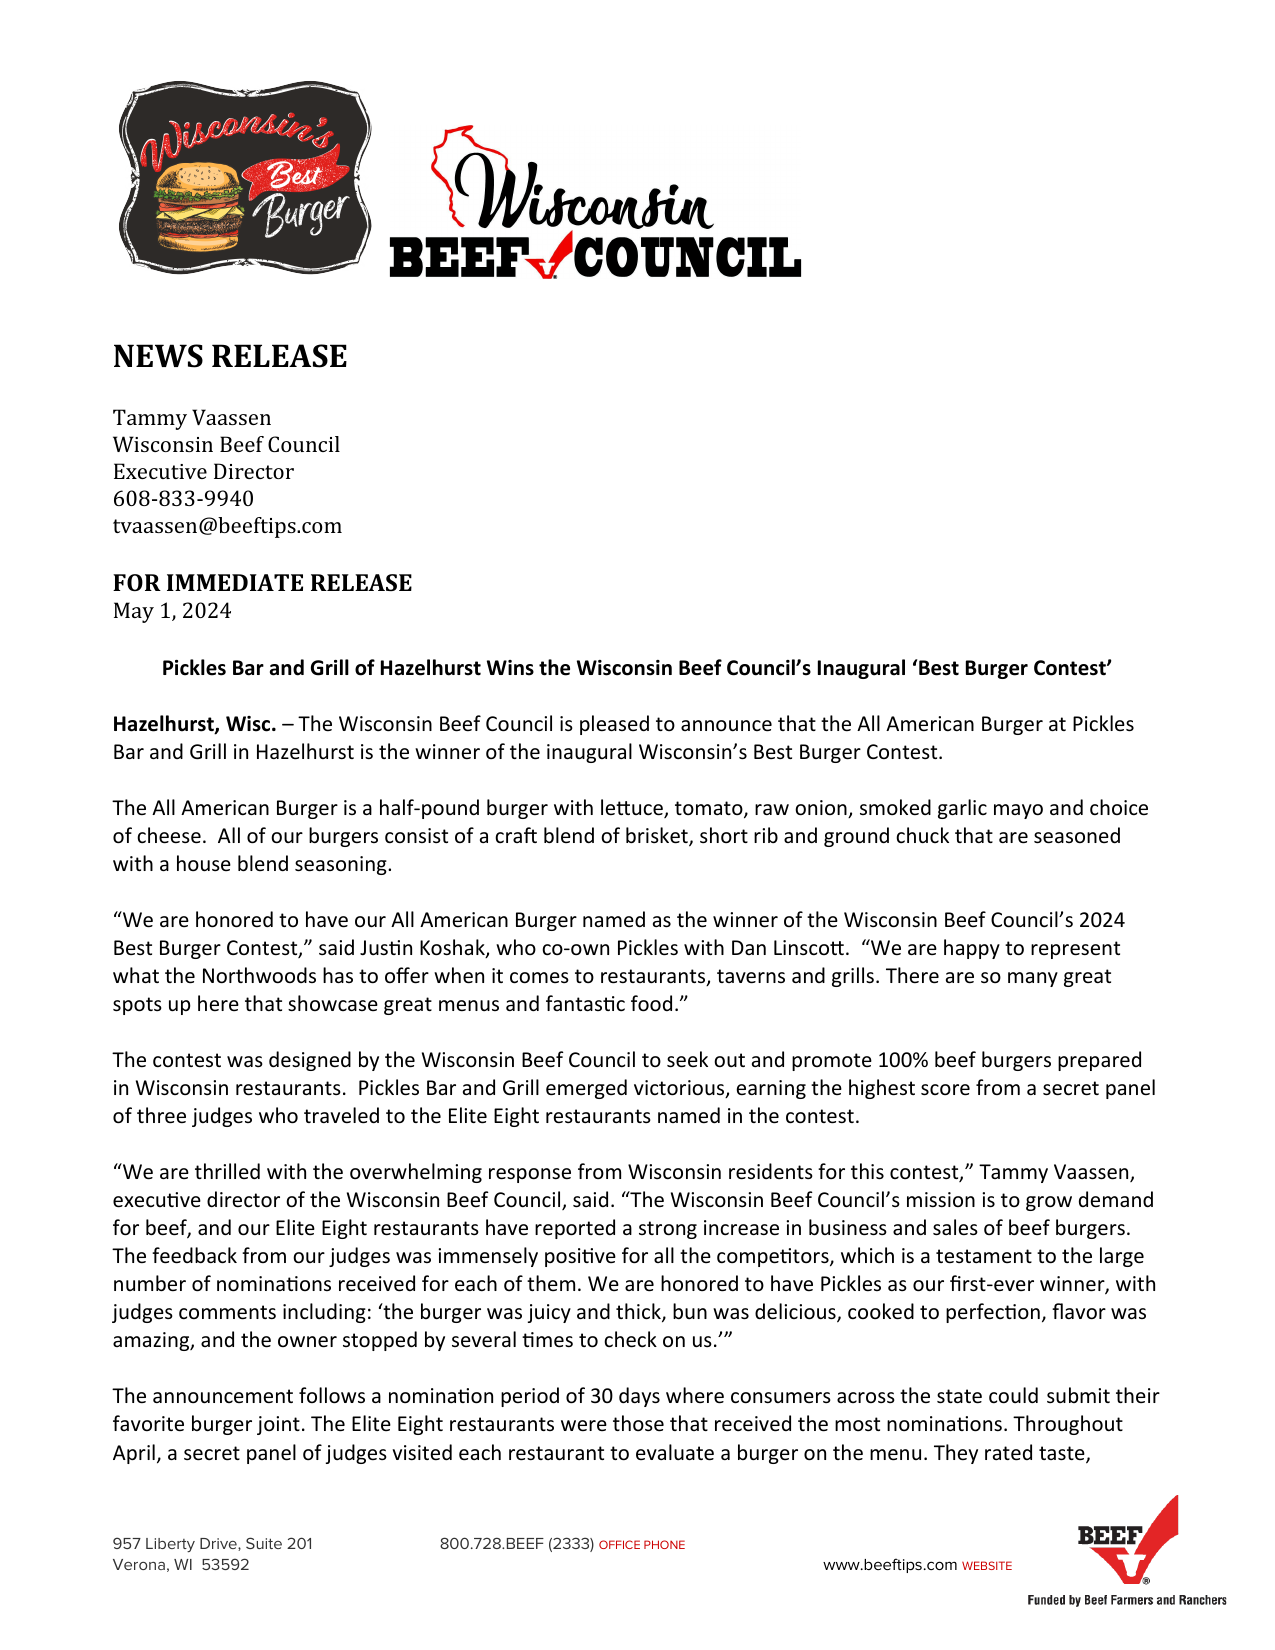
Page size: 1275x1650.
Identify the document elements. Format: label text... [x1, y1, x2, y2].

picture [112, 75, 378, 279]
text Tammy Vaassen [112, 404, 1162, 431]
text “We are thrilled with the overwhelming response from Wisconsin residents for this contest,” Tammy Vaassen, executive director of the Wisconsin Beef Council, said. “The Wisconsin Beef Council’s mission is to grow demand for beef, and our Elite Eight restaurants have reported a strong increase in business and sales of beef burgers. The feedback from our judges was immensely positive for all the competitors, which is a testament to the large number of nominations received for each of them. We are honored to have Pickles as our first-ever winner, with judges comments including: ‘the burger was juicy and thick, bun was delicious, cooked to perfection, flavor was amazing, and the owner stopped by several times to check on us.’” [112, 1157, 1162, 1353]
text Pickles Bar and Grill of Hazelhurst Wins the Wisconsin Beef Council’s Inaugural ‘Best Burger Contest’ [112, 653, 1162, 681]
text The contest was designed by the Wisconsin Beef Council to seek out and promote 100% beef burgers prepared in Wisconsin restaurants. Pickles Bar and Grill emerged victorious, earning the highest score from a secret panel of three judges who traveled to the Elite Eight restaurants named in the contest. [112, 1045, 1162, 1129]
text Hazelhurst, Wisc. – The Wisconsin Beef Council is pleased to announce that the All American Burger at Pickles Bar and Grill in Hazelhurst is the winner of the inaugural Wisconsin’s Best Burger Contest. [112, 709, 1162, 765]
text Wisconsin Beef Council [112, 431, 1162, 458]
text “We are honored to have our All American Burger named as the winner of the Wisconsin Beef Council’s 2024 Best Burger Contest,” said Justin Koshak, who co-own Pickles with Dan Linscott. “We are happy to represent what the Northwoods has to offer when it comes to restaurants, taverns and grills. There are so many great spots up here that showcase great menus and fantastic food.” [112, 905, 1162, 1017]
text May 1, 2024 [112, 597, 1162, 624]
text 608-833-9940 [112, 484, 1162, 511]
text Executive Director [112, 458, 1162, 484]
text NEWS RELEASE [112, 336, 1162, 375]
text The All American Burger is a half-pound burger with lettuce, tomato, raw onion, smoked garlic mayo and choice of cheese. All of our burgers consist of a craft blend of brisket, short rib and ground chuck that are seasoned with a house blend seasoning. [112, 793, 1162, 877]
picture [389, 125, 802, 279]
picture [1028, 1495, 1227, 1607]
text tvaassen@beeftips.com [112, 511, 1162, 538]
text FOR IMMEDIATE RELEASE [112, 568, 1162, 597]
